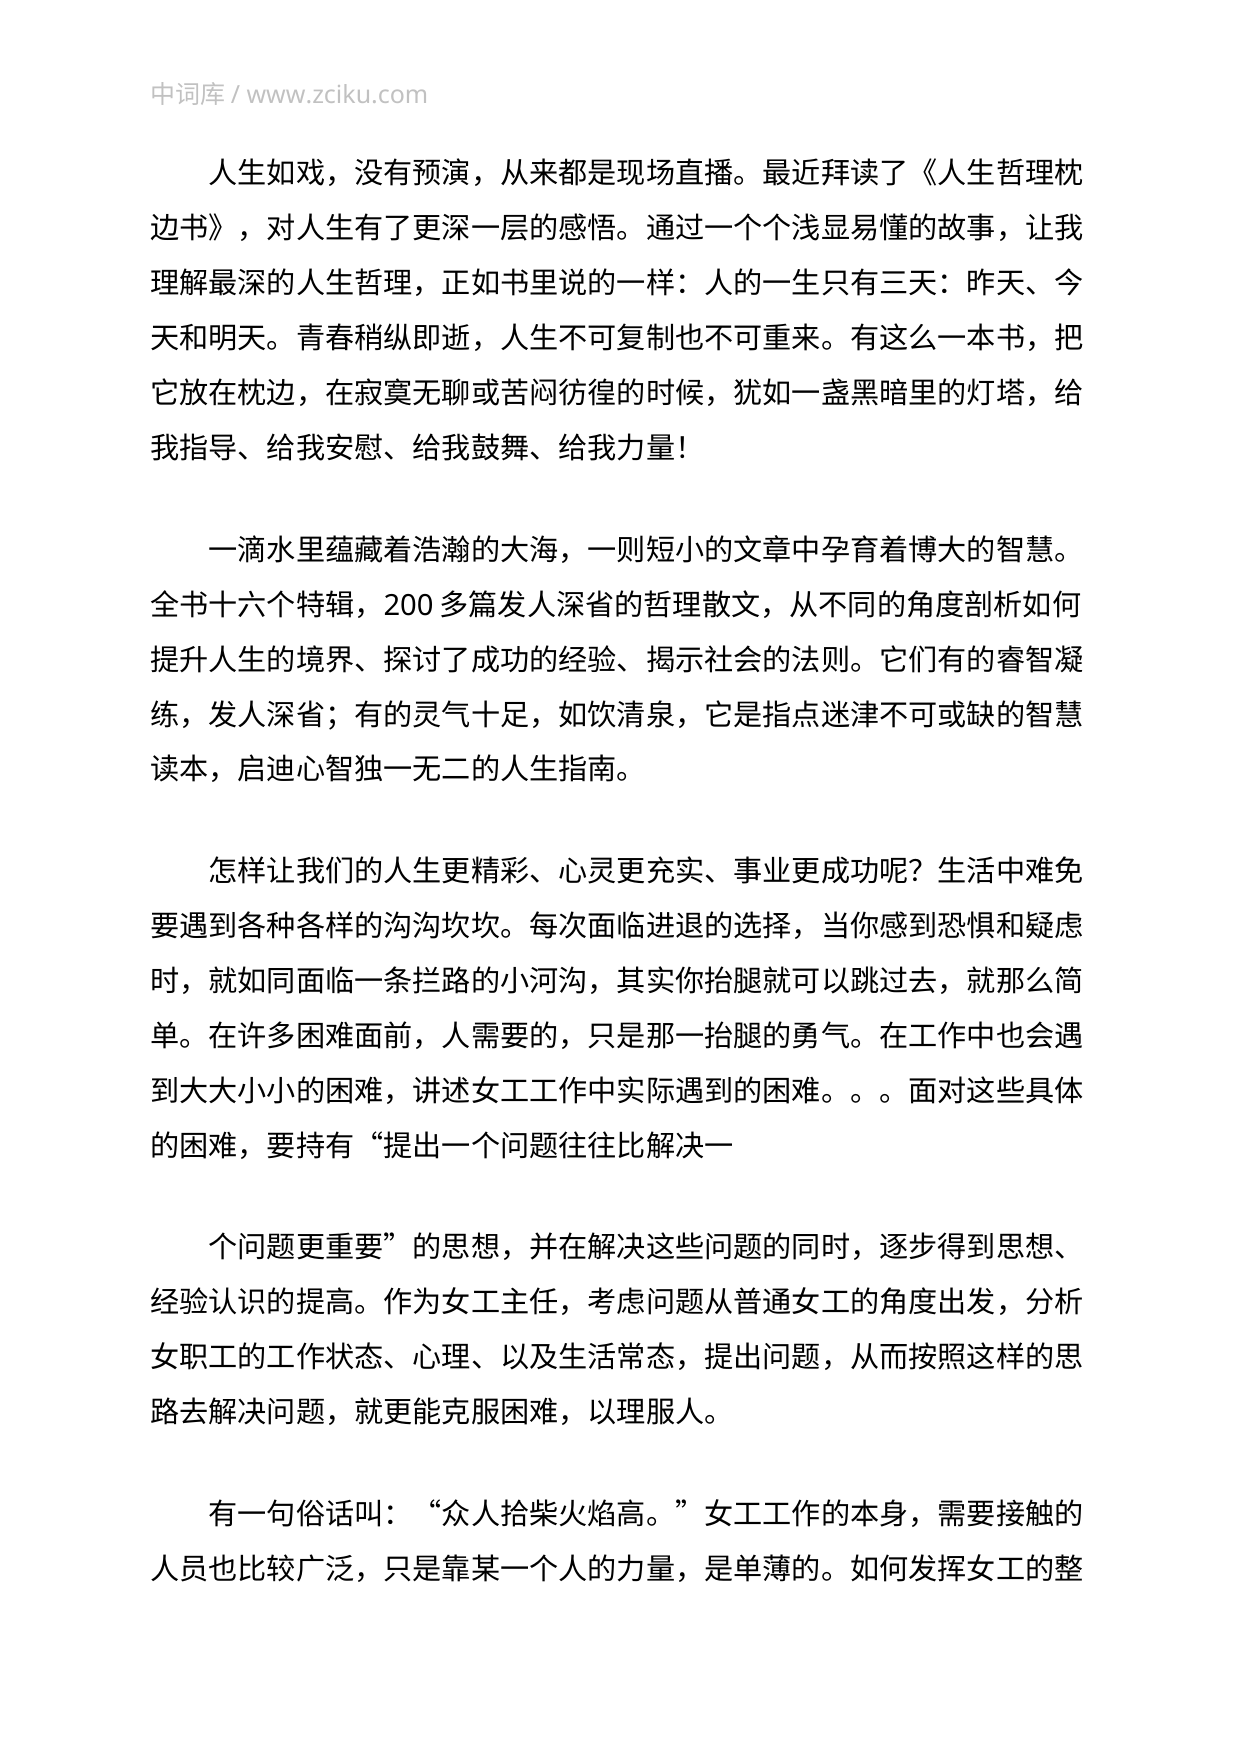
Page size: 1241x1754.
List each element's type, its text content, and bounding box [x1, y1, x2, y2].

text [150, 1490, 1090, 1588]
text 个问题更重要”的思想，并在解决这些问题的同时，逐步得到思想、经验认识的提高。作为女工主任，考虑问题从普通女工的角度出发，分析女职工的工作状态、心理、以及生活常态，提出问题，从而按照这样的思路去解决问题，就更能克服困难，以理服人。 [150, 1224, 1090, 1431]
text 人生如戏，没有预演，从来都是现场直播。最近拜读了《人生哲理枕边书》，对人生有了更深一层的感悟。通过一个个浅显易懂的故事，让我理解最深的人生哲理，正如书里说的一样：人的一生只有三天：昨天、今天和明天。青春稍纵即逝，人生不可复制也不可重来。有这么一本书，把它放在枕边，在寂寞无聊或苦闷彷徨的时候，犹如一盏黑暗里的灯塔，给我指导、给我安慰、给我鼓舞、给我力量！ [150, 150, 1090, 467]
text 一滴水里蕴藏着浩瀚的大海，一则短小的文章中孕育着博大的智慧。全书十六个特辑，200多篇发人深省的哲理散文，从不同的角度剖析如何提升人生的境界、探讨了成功的经验、揭示社会的法则。它们有的睿智凝练，发人深省；有的灵气十足，如饮清泉，它是指点迷津不可或缺的智慧读本，启迪心智独一无二的人生指南。 [150, 526, 1090, 788]
text 怎样让我们的人生更精彩、心灵更充实、事业更成功呢？生活中难免要遇到各种各样的沟沟坎坎。每次面临进退的选择，当你感到恐惧和疑虑时，就如同面临一条拦路的小河沟，其实你抬腿就可以跳过去，就那么简单。在许多困难面前，人需要的，只是那一抬腿的勇气。在工作中也会遇到大大小小的困难，讲述女工工作中实际遇到的困难。。。面对这些具体的困难，要持有“提出一个问题往往比解决一 [150, 848, 1090, 1164]
